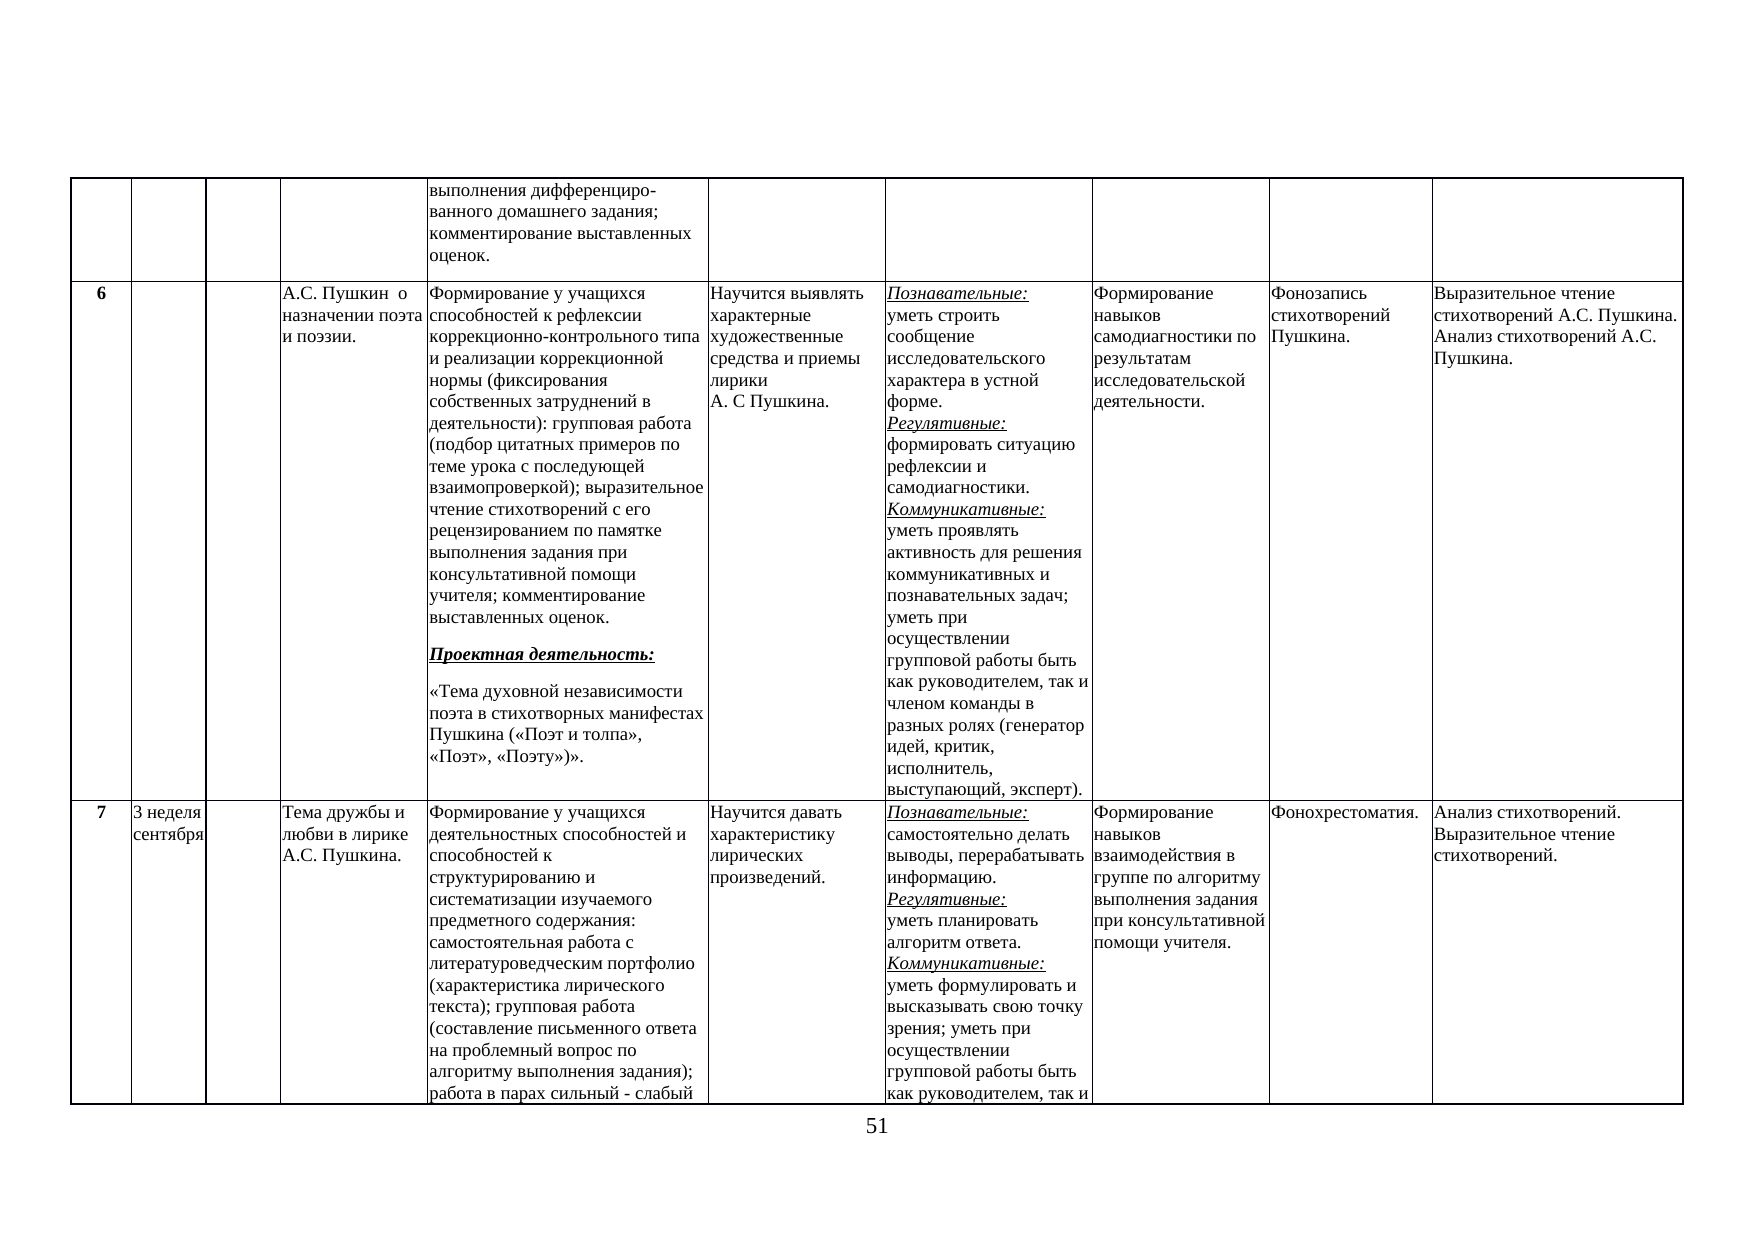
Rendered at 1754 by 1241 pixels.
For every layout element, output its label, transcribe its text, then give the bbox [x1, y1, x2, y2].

table_cell Фонохрестоматия. [1270, 801, 1432, 1103]
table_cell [1093, 801, 1269, 1103]
table_cell Формирование навыков самодиагностики по результатам исследовательской деятельности. [1093, 282, 1269, 800]
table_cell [281, 801, 427, 1103]
table_cell 5 [72, 179, 131, 281]
table_cell Выразительное чтение стихотворений А.С. Пушкина. Анализ стихотворений А.С. Пушкина. [1433, 282, 1682, 800]
table_cell 3 неделя сентября [132, 801, 205, 1103]
table_cell [207, 801, 280, 1103]
table_cell [207, 282, 280, 800]
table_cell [886, 801, 1092, 1103]
table_cell Фонозапись стихотворений Пушкина. [1270, 282, 1432, 800]
table_cell Познавательные: уметь строить сообщение исследовательского характера в устной форме. Регулятивные: формировать ситуацию рефлексии и самодиагностики. Коммуникативные: уметь проявлять активность для решения коммуникативных и познавательных задач; уметь при осуществлении групповой работы быть как руководителем, так и членом команды в разных ролях (генератор идей, критик, исполнитель, выступающий, эксперт). [886, 282, 1092, 800]
table_cell [132, 179, 205, 281]
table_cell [428, 801, 708, 1103]
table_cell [886, 179, 1092, 281]
table_cell Научится выявлять характерные художественные средства и приемы лирики А. С Пушкина. [709, 282, 885, 800]
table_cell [1433, 179, 1682, 281]
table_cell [1270, 179, 1432, 281]
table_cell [281, 179, 427, 281]
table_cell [1093, 179, 1269, 281]
table_cell [207, 179, 280, 281]
table_cell 6 [72, 282, 131, 800]
table_cell 7 [72, 801, 131, 1103]
table_cell [132, 282, 205, 800]
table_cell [709, 801, 885, 1103]
table_cell Формирование у учащихся способностей к рефлексии коррекционно-контрольного типа и реализации коррекционной нормы (фиксирования собственных затруднений в деятельности): групповая работа (подбор цитатных примеров по теме урока с последующей взаимопроверкой); выразительное чтение стихотворений с его рецензированием по памятке выполнения задания при консультативной помощи учителя; комментирование выставленных оценок. Проектная деятельность: «Тема духовной независимости поэта в стихотворных манифестах Пушкина («Поэт и толпа», «Поэт», «Поэту»)». [428, 282, 708, 800]
table_cell А.С. Пушкин о назначении поэта и поэзии. [281, 282, 427, 800]
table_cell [1433, 801, 1682, 1103]
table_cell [709, 179, 885, 281]
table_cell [428, 179, 708, 281]
